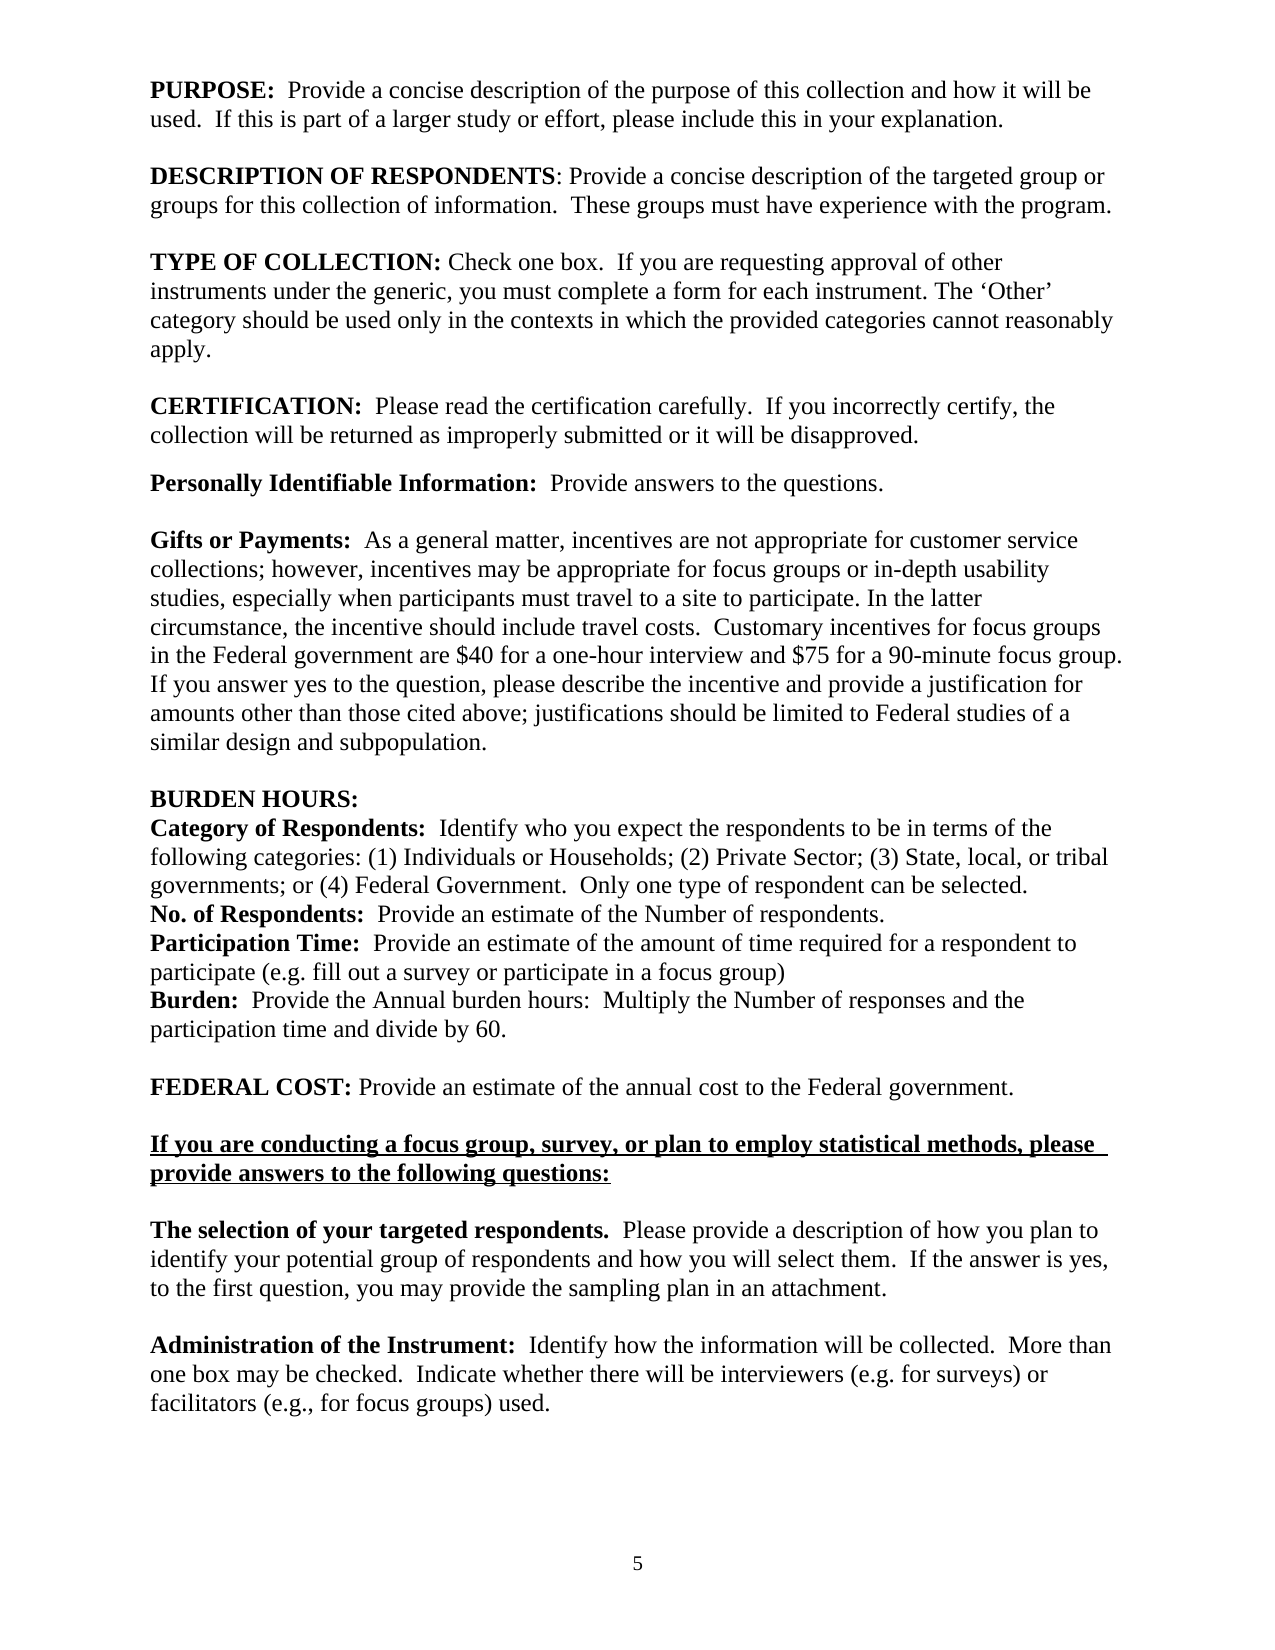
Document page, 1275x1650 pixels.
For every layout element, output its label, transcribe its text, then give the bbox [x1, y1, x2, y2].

text No. of Respondents: Provide an estimate of the Number of respondents. [150, 899, 1125, 928]
text Personally Identifiable Information: Provide answers to the questions. [150, 468, 1125, 497]
text If you are conducting a focus group, survey, or plan to employ statistical methods, please provide answers to the following questions: [150, 1129, 1125, 1187]
text Category of Respondents: Identify who you expect the respondents to be in terms of the following categories: (1) Individuals or Households; (2) Private Sector; (3) State, local, or tribal governments; or (4) Federal Government. Only one type of respondent can be selected. [150, 813, 1125, 899]
text FEDERAL COST: Provide an estimate of the annual cost to the Federal government. [150, 1072, 1125, 1100]
text PURPOSE: Provide a concise description of the purpose of this collection and how it will be used. If this is part of a larger study or effort, please include this in your explanation. [150, 75, 1125, 132]
text The selection of your targeted respondents. Please provide a description of how you plan to identify your potential group of respondents and how you will select them. If the answer is yes, to the first question, you may provide the sampling plan in an attachment. [150, 1215, 1125, 1302]
text Administration of the Instrument: Identify how the information will be collected. More than one box may be checked. Indicate whether there will be interviewers (e.g. for surveys) or facilitators (e.g., for focus groups) used. [150, 1330, 1125, 1417]
list Gifts or Payments: As a general matter, incentives are not appropriate for customer service collections; however, incentives may be appropriate for focus groups or in-depth usability studies, especially when participants must travel to a site to participate. In the latter circumstance, the incentive should include travel costs. Customary incentives for focus groups in the Federal government are $40 for a one-hour interview and $75 for a 90-minute focus group. If you answer yes to the question, please describe the incentive and provide a justification for amounts other than those cited above; justifications should be limited to Federal studies of a similar design and subpopulation. [150, 525, 1125, 755]
text TYPE OF COLLECTION: Check one box. If you are requesting approval of other instruments under the generic, you must complete a form for each instrument. The ‘Other’ category should be used only in the contexts in which the provided categories cannot reasonably apply. [150, 247, 1125, 362]
text BURDEN HOURS: [150, 784, 1125, 813]
text Burden: Provide the Annual burden hours: Multiply the Number of responses and the participation time and divide by 60. [150, 985, 1125, 1043]
text Participation Time: Provide an estimate of the amount of time required for a respondent to participate (e.g. fill out a survey or participate in a focus group) [150, 928, 1125, 985]
text DESCRIPTION OF RESPONDENTS: Provide a concise description of the targeted group or groups for this collection of information. These groups must have experience with the program. [150, 161, 1125, 219]
text CERTIFICATION: Please read the certification carefully. If you incorrectly certify, the collection will be returned as improperly submitted or it will be disapproved. [150, 391, 1125, 449]
